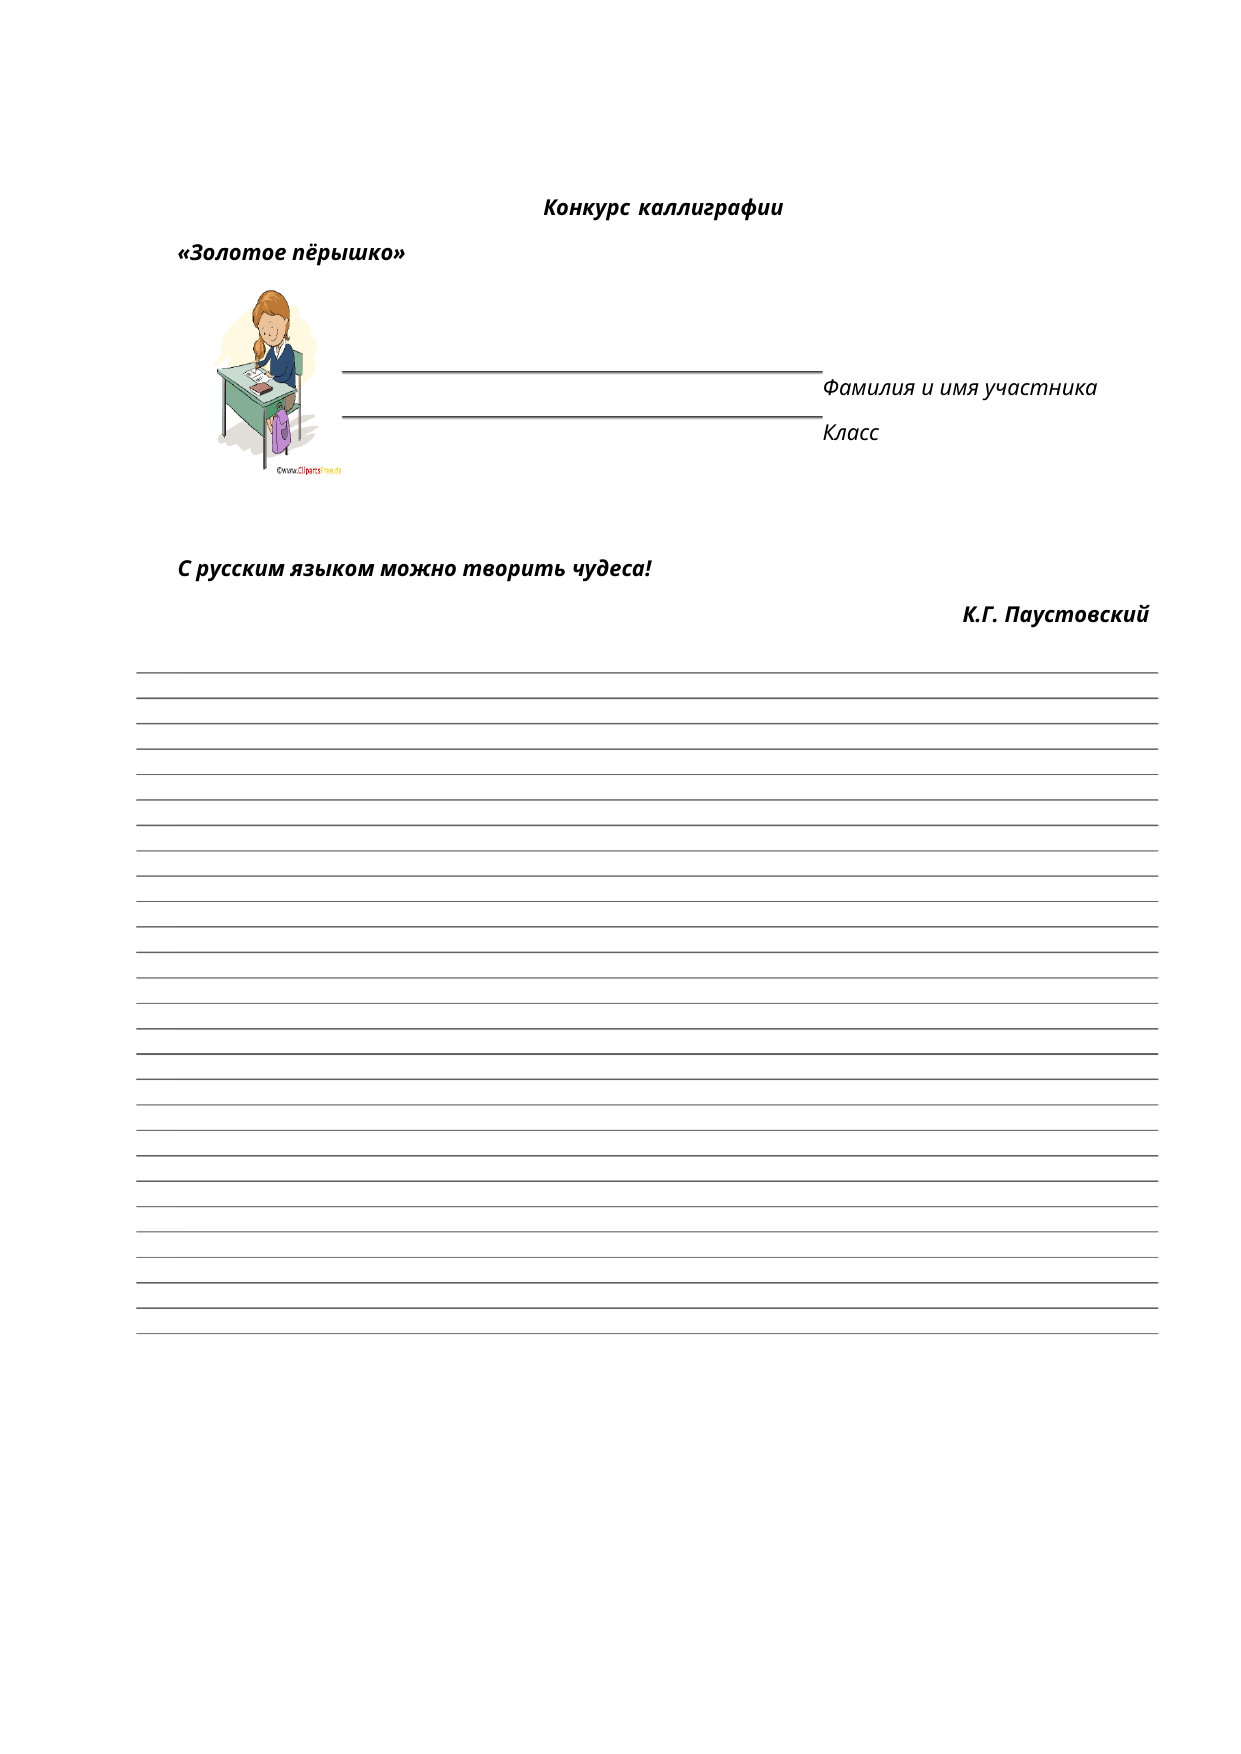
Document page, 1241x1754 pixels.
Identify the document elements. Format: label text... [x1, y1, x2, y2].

text Фамилия и имя участника [342, 371, 1152, 401]
text С русским языком можно творить чудеса! [177, 553, 1152, 583]
text К.Г. Паустовский [177, 598, 1152, 628]
picture [177, 282, 823, 475]
picture [52, 643, 1240, 1357]
text Класс [342, 417, 1152, 447]
text Конкурс каллиграфии [177, 192, 1152, 221]
text «Золотое пёрышко» [177, 237, 1152, 267]
